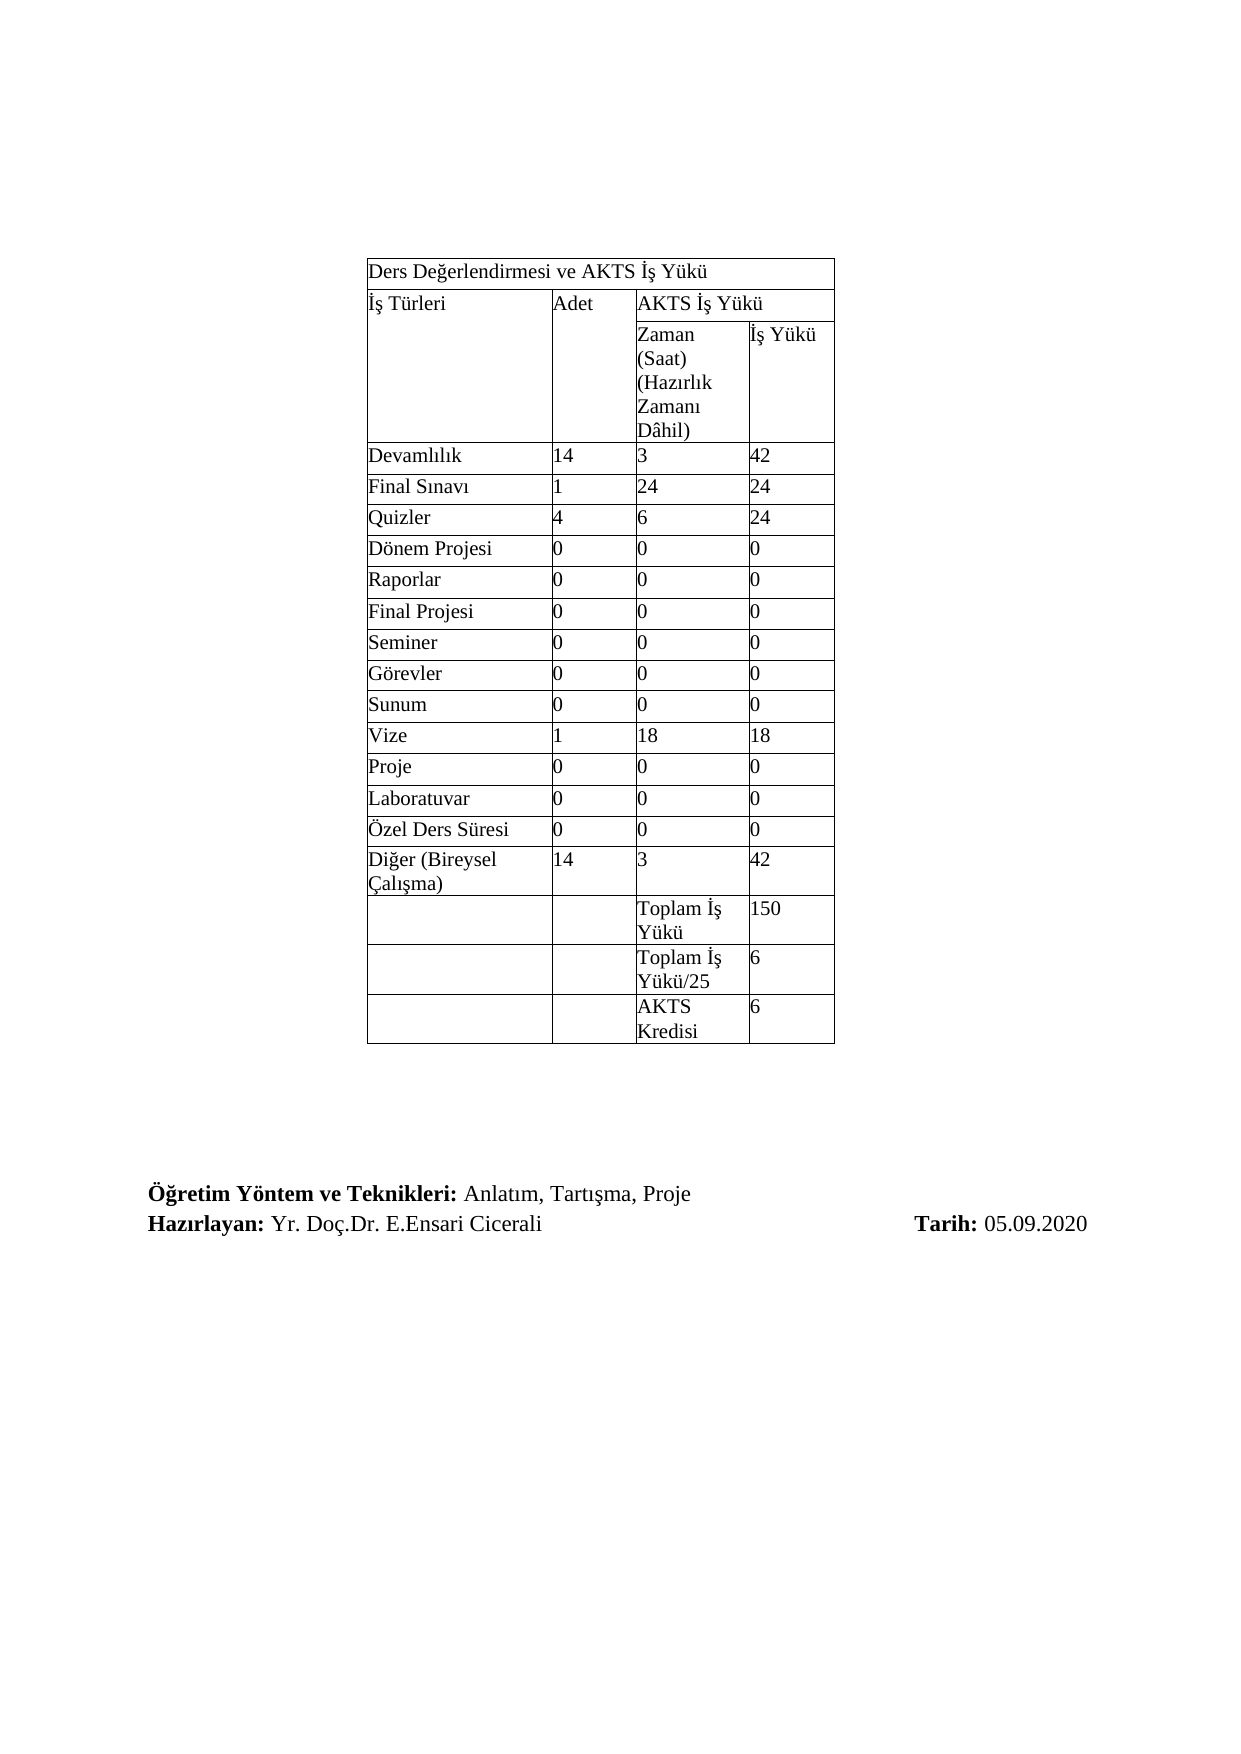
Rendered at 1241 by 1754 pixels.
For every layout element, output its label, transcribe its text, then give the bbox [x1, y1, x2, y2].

table_cell Sunum [368, 691, 552, 722]
table_cell 0 [637, 567, 749, 598]
table_cell 1 [553, 475, 636, 503]
table_cell 0 [637, 691, 749, 722]
table_cell 0 [553, 536, 636, 566]
table_cell 24 [750, 505, 834, 535]
table_cell Quizler [368, 505, 552, 535]
table_cell Devamlılık [368, 443, 552, 473]
table_cell 0 [750, 599, 834, 629]
table_cell 0 [637, 599, 749, 629]
table_cell Dönem Projesi [368, 536, 552, 566]
table_cell 0 [750, 691, 834, 722]
table_cell İş Yükü [750, 322, 834, 442]
table_cell AKTS Kredisi [637, 995, 749, 1043]
table_cell 18 [637, 723, 749, 753]
table_cell 0 [637, 817, 749, 846]
table_cell 0 [553, 691, 636, 722]
table_cell 4 [553, 505, 636, 535]
table_cell 0 [553, 786, 636, 816]
table_cell 24 [750, 475, 834, 503]
table_cell 0 [637, 661, 749, 690]
table_cell 6 [750, 995, 834, 1043]
table_cell [553, 945, 636, 993]
table_cell 0 [553, 661, 636, 690]
table_cell 14 [553, 847, 636, 895]
table_cell [368, 995, 552, 1043]
text Hazırlayan: Yr. Doç.Dr. E.Ensari Cicerali Tarih: 05.09.2020 [148, 1210, 1093, 1236]
table_cell 14 [553, 443, 636, 473]
table_cell İş Türleri [368, 290, 552, 442]
table_cell Final Projesi [368, 599, 552, 629]
table_cell 0 [750, 567, 834, 598]
table_cell 0 [750, 817, 834, 846]
table_cell 0 [553, 817, 636, 846]
table_cell 0 [637, 630, 749, 660]
table_cell Özel Ders Süresi [368, 817, 552, 846]
table_cell AKTS İş Yükü [637, 290, 834, 321]
table_cell 24 [637, 475, 749, 503]
table_cell [553, 896, 636, 944]
table_cell 0 [553, 630, 636, 660]
table_cell 0 [553, 599, 636, 629]
table_cell Görevler [368, 661, 552, 690]
table_cell 1 [553, 723, 636, 753]
table_cell 3 [637, 443, 749, 473]
table_cell [368, 945, 552, 993]
table_cell 0 [553, 567, 636, 598]
table_cell 0 [750, 754, 834, 784]
table_cell 0 [750, 786, 834, 816]
table_cell Diğer (Bireysel Çalışma) [368, 847, 552, 895]
table_cell Vize [368, 723, 552, 753]
table_cell Raporlar [368, 567, 552, 598]
table_cell 0 [750, 536, 834, 566]
table_cell 150 [750, 896, 834, 944]
table_cell [368, 896, 552, 944]
table_cell 0 [637, 754, 749, 784]
table_cell Laboratuvar [368, 786, 552, 816]
table_cell Final Sınavı [368, 475, 552, 503]
table_cell 0 [637, 536, 749, 566]
table_cell 0 [553, 754, 636, 784]
table_cell Zaman (Saat) (Hazırlık Zamanı Dâhil) [637, 322, 749, 442]
text Öğretim Yöntem ve Teknikleri: Anlatım, Tartışma, Proje [148, 1180, 1093, 1206]
table_cell 6 [750, 945, 834, 993]
table_cell Proje [368, 754, 552, 784]
table_cell Adet [553, 290, 636, 442]
table_cell Seminer [368, 630, 552, 660]
table_cell 0 [750, 661, 834, 690]
table_cell 18 [750, 723, 834, 753]
table_cell Toplam İş Yükü [637, 896, 749, 944]
table_cell 3 [637, 847, 749, 895]
table_cell [553, 995, 636, 1043]
table_cell 0 [750, 630, 834, 660]
table_cell 0 [637, 786, 749, 816]
table_cell 42 [750, 847, 834, 895]
table_header Ders Değerlendirmesi ve AKTS İş Yükü [368, 259, 834, 289]
table_cell 42 [750, 443, 834, 473]
table_cell 6 [637, 505, 749, 535]
table_cell Toplam İş Yükü/25 [637, 945, 749, 993]
